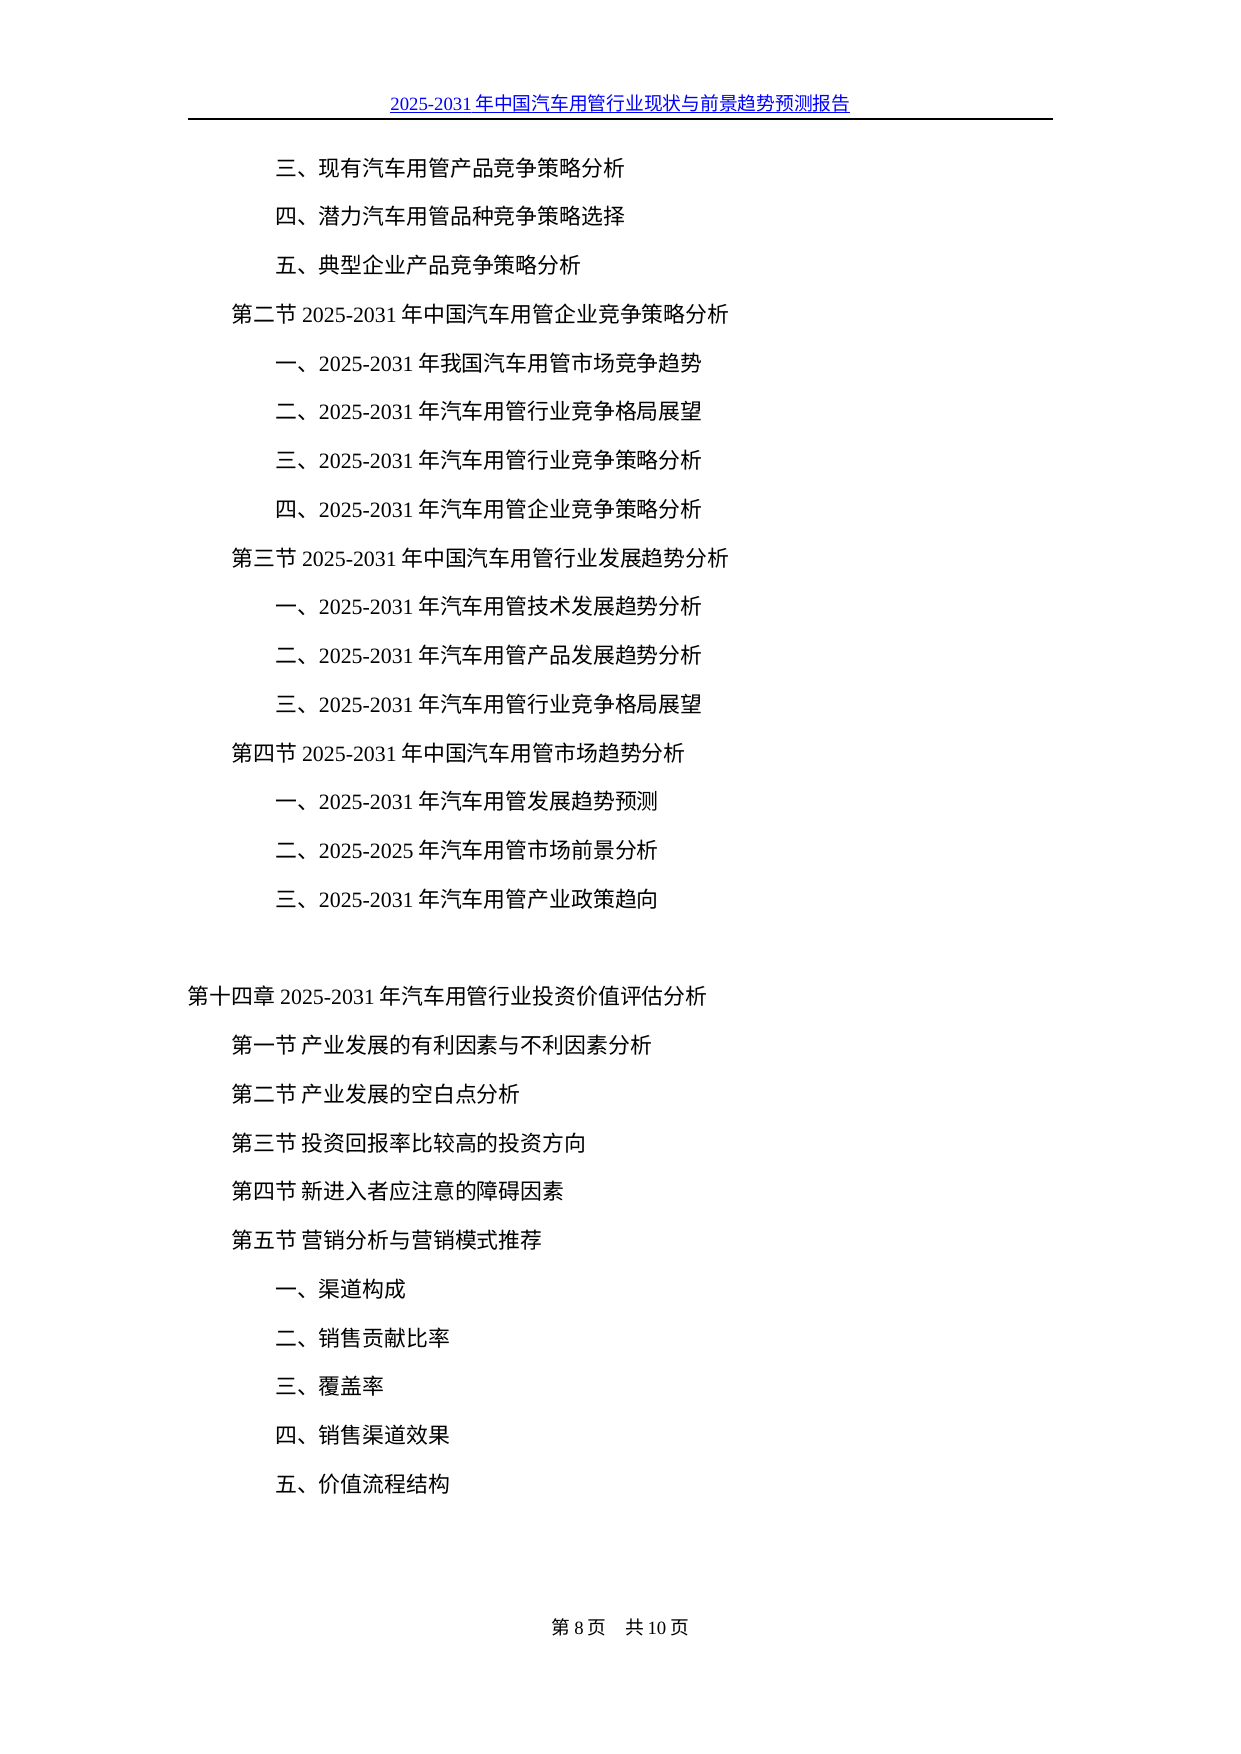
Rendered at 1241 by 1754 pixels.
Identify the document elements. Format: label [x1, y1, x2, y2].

text [187, 150, 1053, 1499]
